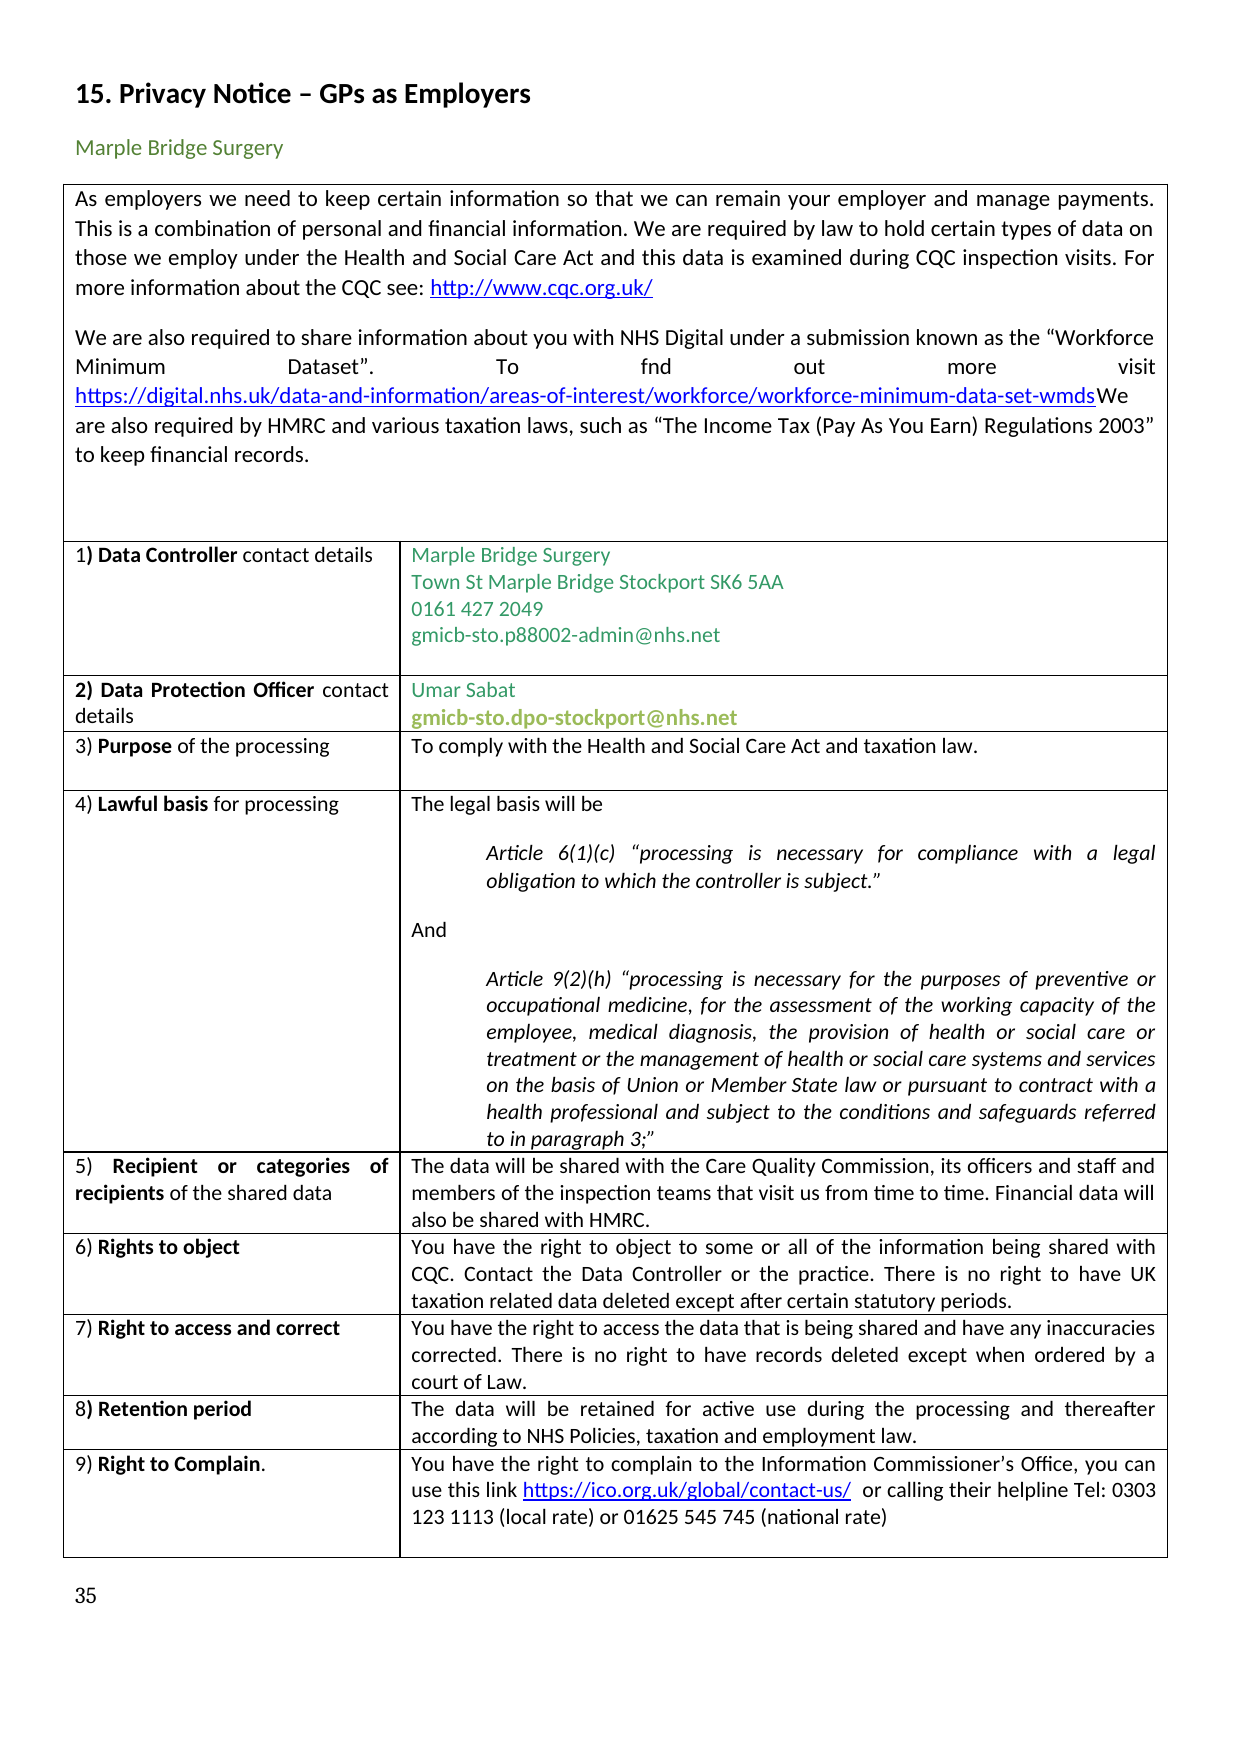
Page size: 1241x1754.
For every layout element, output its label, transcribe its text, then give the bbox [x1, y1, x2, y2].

table_cell To comply with the Health and Social Care Act and taxation law. [401, 732, 1167, 789]
text Marple Bridge Surgery [75, 133, 1165, 161]
table_cell 3) Purpose of the processing [64, 732, 399, 789]
table_cell The legal basis will be Article 6(1)(c) “processing is necessary for compliance with a legal obligation to which the controller is subject.” And Article 9(2)(h) “processing is necessary for the purposes of preventive or occupational medicine, for the assessment of the working capacity of the employee, medical diagnosis, the provision of health or social care or treatment or the management of health or social care systems and services on the basis of Union or Member State law or pursuant to contract with a health professional and subject to the conditions and safeguards referred to in paragraph 3;” [401, 791, 1167, 1151]
table_cell The data will be retained for active use during the processing and thereafter according to NHS Policies, taxation and employment law. [401, 1396, 1167, 1449]
table_cell 1) Data Controller contact details [64, 542, 399, 675]
table_cell 4) Lawful basis for processing [64, 791, 399, 1151]
table_cell Marple Bridge Surgery Town St Marple Bridge Stockport SK6 5AA 0161 427 2049 gmicb-sto.p88002-admin@nhs.net [401, 542, 1167, 675]
table_cell 2) Data Protection Officer contact details [64, 676, 399, 731]
table_cell You have the right to object to some or all of the information being shared with CQC. Contact the Data Controller or the practice. There is no right to have UK taxation related data deleted except after certain statutory periods. [401, 1234, 1167, 1313]
table_cell 7) Right to access and correct [64, 1315, 399, 1394]
table_header As employers we need to keep certain information so that we can remain your employer and manage payments. This is a combination of personal and financial information. We are required by law to hold certain types of data on those we employ under the Health and Social Care Act and this data is examined during CQC inspection visits. For more information about the CQC see: http://www.cqc.org.uk/ We are also required to share information about you with NHS Digital under a submission known as the “Workforce Minimum Dataset”. To fnd out more visit https://digital.nhs.uk/data-and-information/areas-of-interest/workforce/workforce-minimum-data-set-wmdsWe are also required by HMRC and various taxation laws, such as “The Income Tax (Pay As You Earn) Regulations 2003” to keep financial records. [64, 185, 1167, 541]
table_cell 8) Retention period [64, 1396, 399, 1449]
table_cell You have the right to complain to the Information Commissioner’s Office, you can use this link https://ico.org.uk/global/contact-us/ or calling their helpline Tel: 0303 123 1113 (local rate) or 01625 545 745 (national rate) [401, 1450, 1167, 1557]
table_cell 9) Right to Complain. [64, 1450, 399, 1557]
text 15. Privacy Notice – GPs as Employers [75, 75, 1165, 111]
table_cell The data will be shared with the Care Quality Commission, its officers and staff and members of the inspection teams that visit us from time to time. Financial data will also be shared with HMRC. [401, 1153, 1167, 1232]
table_cell You have the right to access the data that is being shared and have any inaccuracies corrected. There is no right to have records deleted except when ordered by a court of Law. [401, 1315, 1167, 1394]
table_cell 5) Recipient or categories of recipients of the shared data [64, 1153, 399, 1232]
table_cell 6) Rights to object [64, 1234, 399, 1313]
table_cell Umar Sabat gmicb-sto.dpo-stockport@nhs.net [401, 676, 1167, 731]
